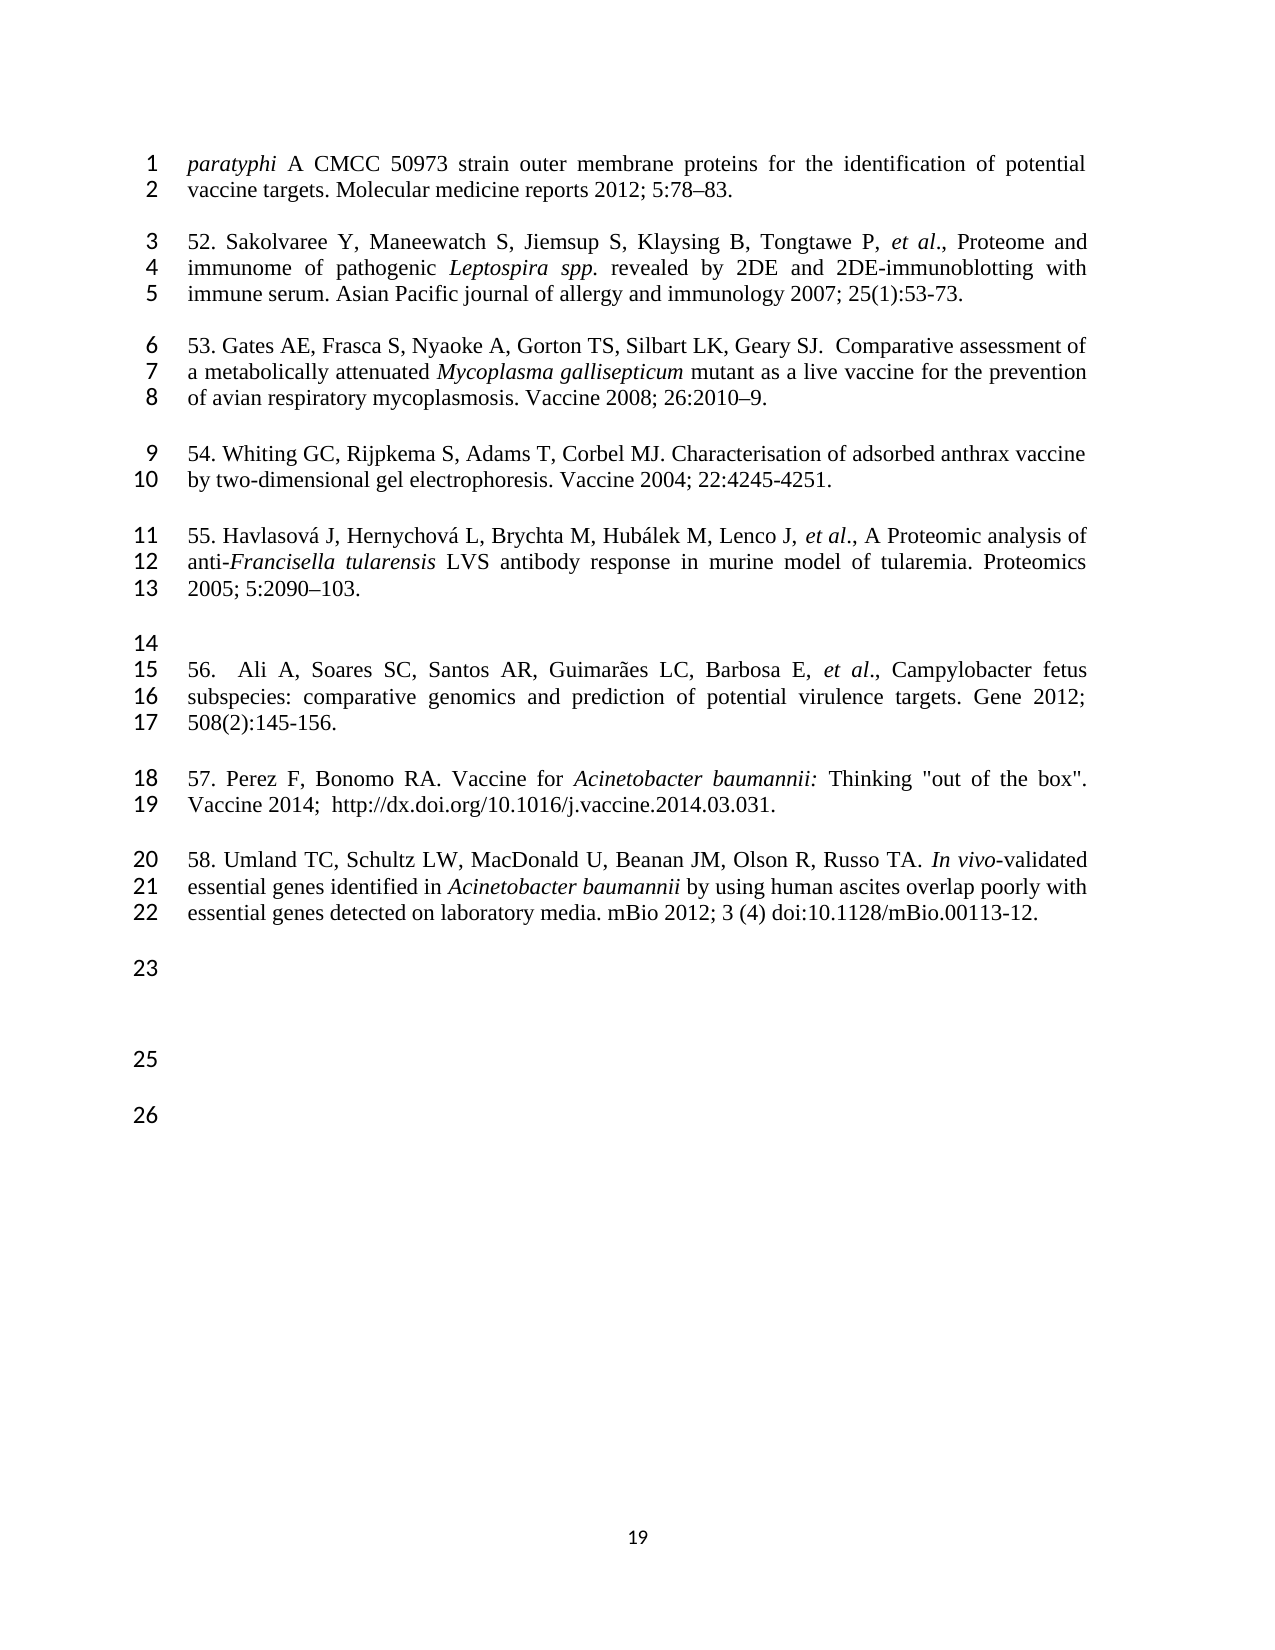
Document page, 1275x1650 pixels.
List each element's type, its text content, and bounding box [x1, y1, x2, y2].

text 57. Perez F, Bonomo RA. Vaccine for Acinetobacter baumannii: Thinking "out of the box". Vaccine 2014; http://dx.doi.org/10.1016/j.vaccine.2014.03.031. [187, 765, 1087, 817]
text 58. Umland TC, Schultz LW, MacDonald U, Beanan JM, Olson R, Russo TA. In vivo-validated essential genes identified in Acinetobacter baumannii by using human ascites overlap poorly with essential genes detected on laboratory media. mBio 2012; 3 (4) doi:10.1128/mBio.00113-12. [187, 847, 1087, 926]
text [187, 150, 1087, 203]
text 56. Ali A, Soares SC, Santos AR, Guimarães LC, Barbosa E, et al., Campylobacter fetus subspecies: comparative genomics and prediction of potential virulence targets. Gene 2012; 508(2):145-156. [187, 630, 1087, 736]
text 53. Gates AE, Frasca S, Nyaoke A, Gorton TS, Silbart LK, Geary SJ. Comparative assessment of a metabolically attenuated Mycoplasma gallisepticum mutant as a live vaccine for the prevention of avian respiratory mycoplasmosis. Vaccine 2008; 26:2010–9. [187, 332, 1087, 411]
text 54. Whiting GC, Rijpkema S, Adams T, Corbel MJ. Characterisation of adsorbed anthrax vaccine by two-dimensional gel electrophoresis. Vaccine 2004; 22:4245-4251. [187, 440, 1087, 493]
text 55. Havlasová J, Hernychová L, Brychta M, Hubálek M, Lenco J, et al., A Proteomic analysis of anti-Francisella tularensis LVS antibody response in murine model of tularemia. Proteomics 2005; 5:2090–103. [187, 522, 1087, 601]
text 52. Sakolvaree Y, Maneewatch S, Jiemsup S, Klaysing B, Tongtawe P, et al., Proteome and immunome of pathogenic Leptospira spp. revealed by 2DE and 2DE-immunoblotting with immune serum. Asian Pacific journal of allergy and immunology 2007; 25(1):53-73. [187, 228, 1087, 307]
